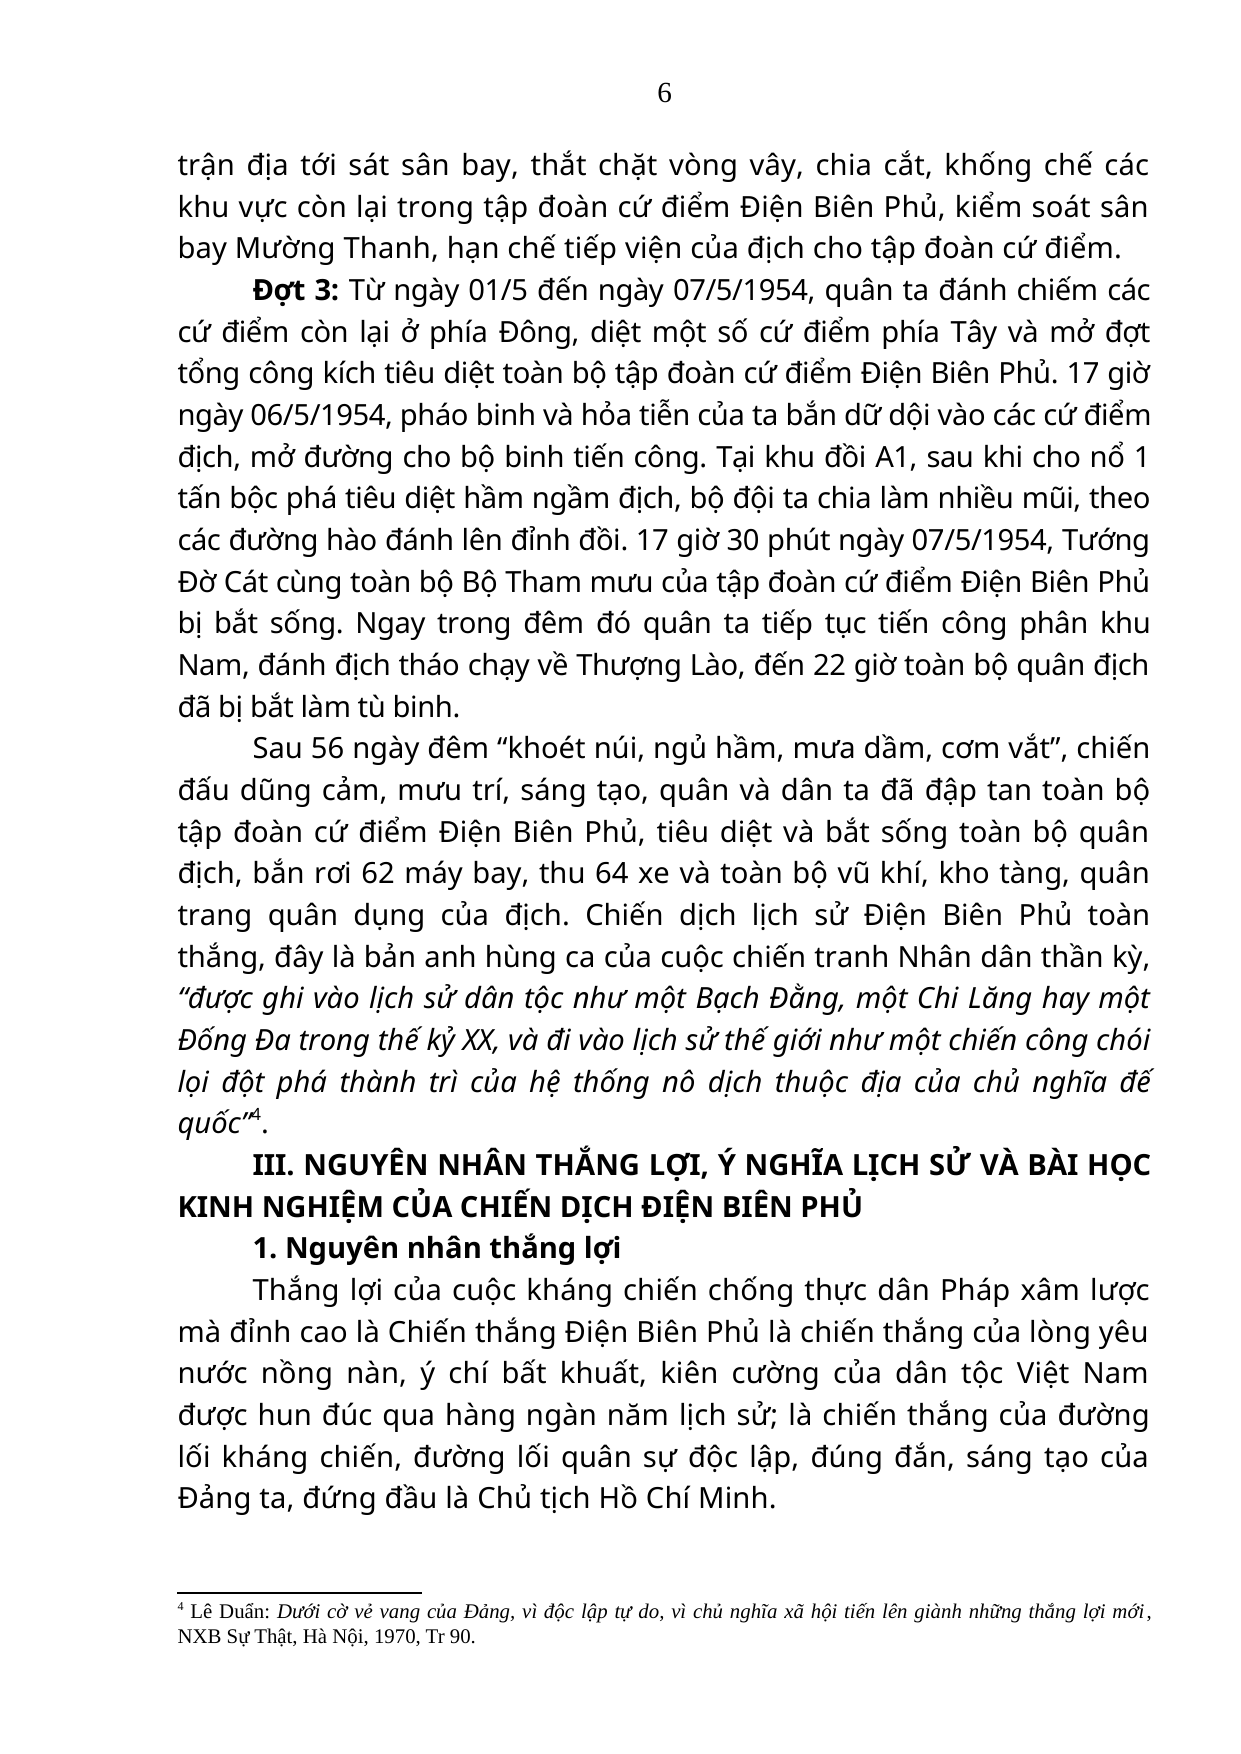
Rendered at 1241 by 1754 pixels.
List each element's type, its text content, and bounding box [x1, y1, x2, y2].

text Sau 56 ngày đêm “khoét núi, ngủ hầm, mưa dầm, cơm vắt”, chiến đấu dũng cảm, mưu trí, sáng tạo, quân và dân ta đã đập tan toàn bộ tập đoàn cứ điểm Điện Biên Phủ, tiêu diệt và bắt sống toàn bộ quân địch, bắn rơi 62 máy bay, thu 64 xe và toàn bộ vũ khí, kho tàng, quân trang quân dụng của địch. Chiến dịch lịch sử Điện Biên Phủ toàn thắng, đây là bản anh hùng ca của cuộc chiến tranh Nhân dân thần kỳ, “được ghi vào lịch sử dân tộc như một Bạch Đằng, một Chi Lăng hay một Đống Đa trong thế kỷ XX, và đi vào lịch sử thế giới như một chiến công chói lọi đột phá thành trì của hệ thống nô dịch thuộc địa của chủ nghĩa đế quốc”. [177, 725, 1152, 1142]
text 1. Nguyên nhân thắng lợi [177, 1225, 1152, 1267]
text Đợt 3: Từ ngày 01/5 đến ngày 07/5/1954, quân ta đánh chiếm các cứ điểm còn lại ở phía Đông, diệt một số cứ điểm phía Tây và mở đợt tổng công kích tiêu diệt toàn bộ tập đoàn cứ điểm Điện Biên Phủ. 17 giờ ngày 06/5/1954, pháo binh và hỏa tiễn của ta bắn dữ dội vào các cứ điểm địch, mở đường cho bộ binh tiến công. Tại khu đồi A1, sau khi cho nổ 1 tấn bộc phá tiêu diệt hầm ngầm địch, bộ đội ta chia làm nhiều mũi, theo các đường hào đánh lên đỉnh đồi. 17 giờ 30 phút ngày 07/5/1954, Tướng Đờ Cát cùng toàn bộ Bộ Tham mưu của tập đoàn cứ điểm Điện Biên Phủ bị bắt sống. Ngay trong đêm đó quân ta tiếp tục tiến công phân khu Nam, đánh địch tháo chạy về Thượng Lào, đến 22 giờ toàn bộ quân địch đã bị bắt làm tù binh. [177, 267, 1152, 725]
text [177, 142, 1152, 267]
text III. NGUYÊN NHÂN THẮNG LỢI, Ý NGHĨA LỊCH SỬ VÀ BÀI HỌC KINH NGHIỆM CỦA CHIẾN DỊCH ĐIỆN BIÊN PHỦ [177, 1142, 1152, 1225]
text Thắng lợi của cuộc kháng chiến chống thực dân Pháp xâm lược mà đỉnh cao là Chiến thắng Điện Biên Phủ là chiến thắng của lòng yêu nước nồng nàn, ý chí bất khuất, kiên cường của dân tộc Việt Nam được hun đúc qua hàng ngàn năm lịch sử; là chiến thắng của đường lối kháng chiến, đường lối quân sự độc lập, đúng đắn, sáng tạo của Đảng ta, đứng đầu là Chủ tịch Hồ Chí Minh. [177, 1267, 1152, 1517]
